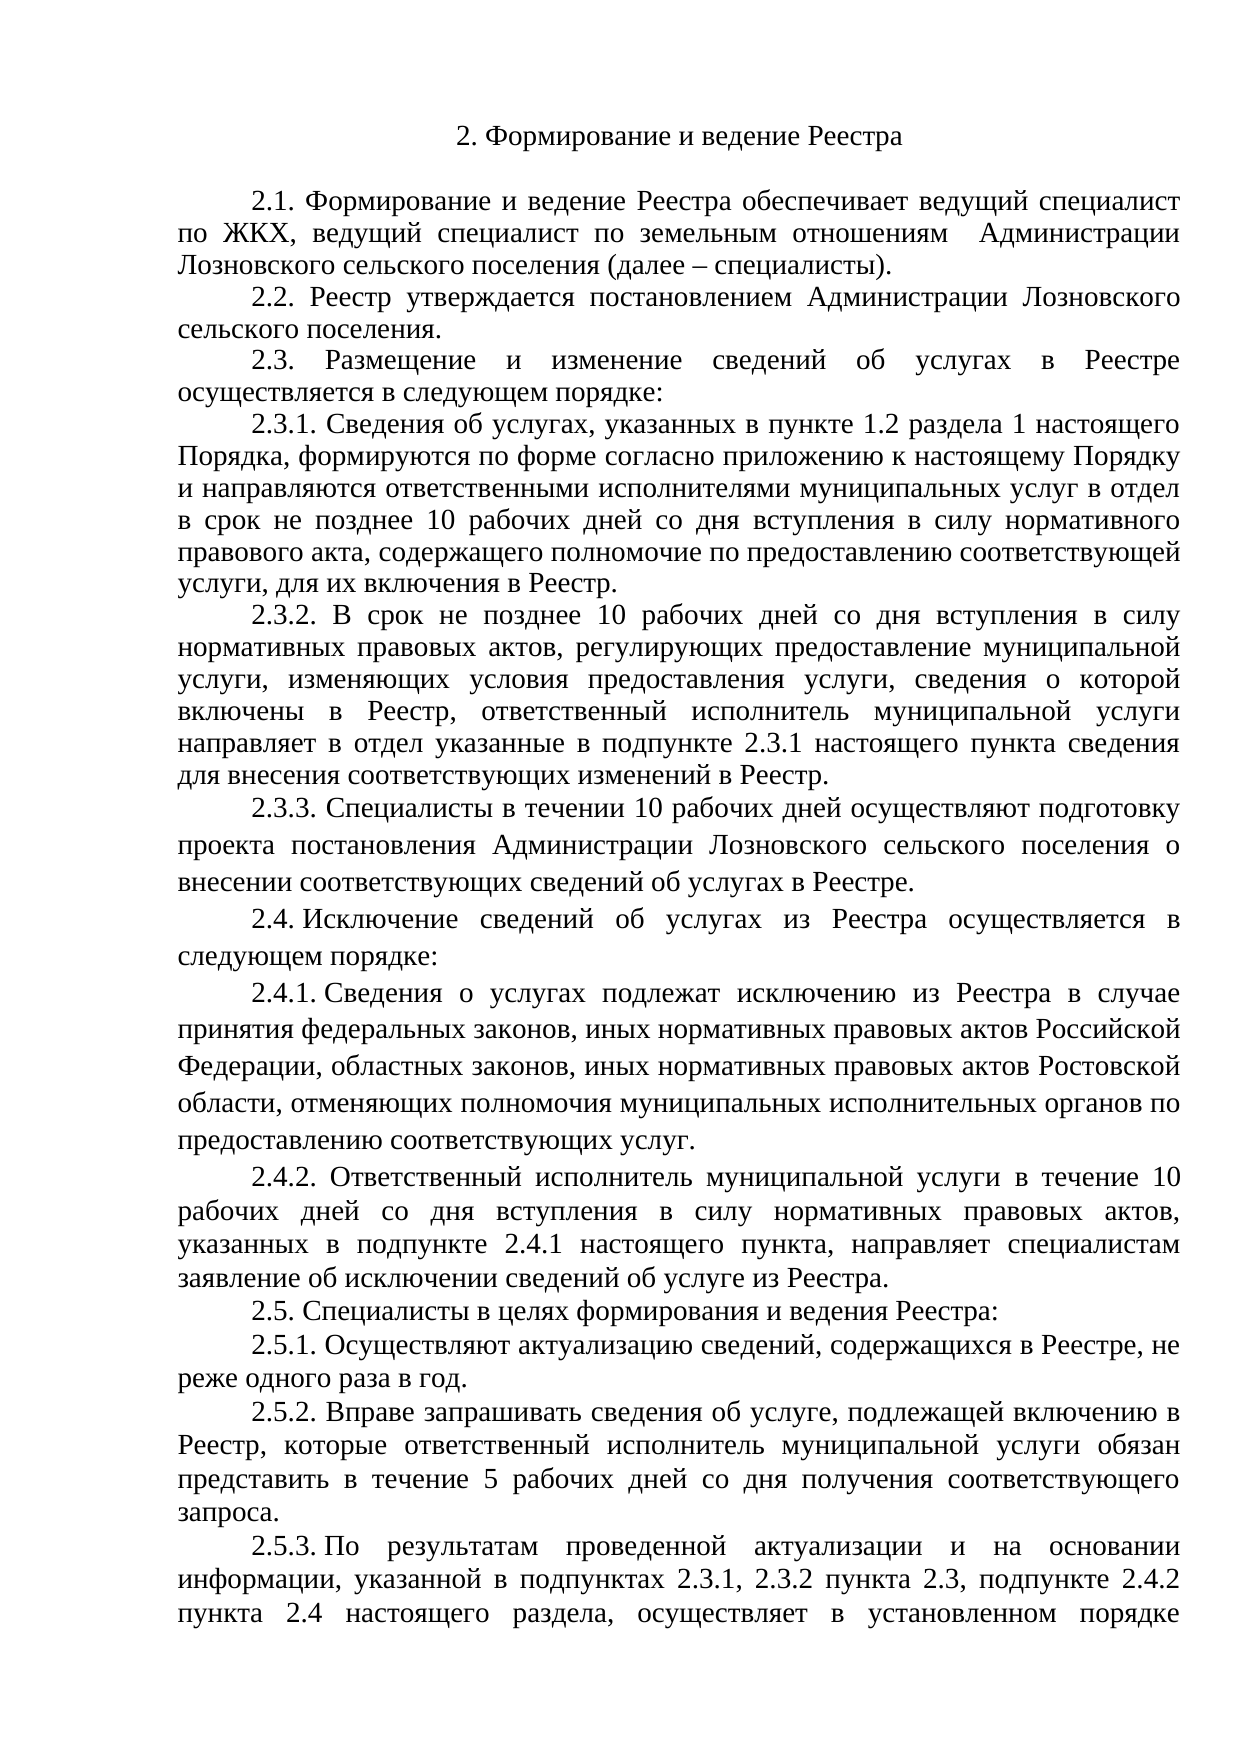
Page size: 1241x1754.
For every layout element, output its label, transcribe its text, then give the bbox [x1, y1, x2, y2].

text 2.3.1. Сведения об услугах, указанных в пункте 1.2 раздела 1 настоящего Порядка, формируются по форме согласно приложению к настоящему Порядку и направляются ответственными исполнителями муниципальных услуг в отдел в срок не позднее 10 рабочих дней со дня вступления в силу нормативного правового акта, содержащего полномочие по предоставлению соответствующей услуги, для их включения в Реестр. [177, 408, 1181, 599]
text 2. Формирование и ведение Реестра [177, 118, 1181, 152]
text 2.5.2. Вправе запрашивать сведения об услуге, подлежащей включению в Реестр, которые ответственный исполнитель муниципальной услуги обязан представить в течение 5 рабочих дней со дня получения соответствующего запроса. [177, 1394, 1181, 1528]
text 2.2. Реестр утверждается постановлением Администрации Лозновского сельского поселения. [177, 281, 1181, 344]
text 2.4.1. Сведения о услугах подлежат исключению из Реестра в случае принятия федеральных законов, иных нормативных правовых актов Российской Федерации, областных законов, иных нормативных правовых актов Ростовской области, отменяющих полномочия муниципальных исполнительных органов по предоставлению соответствующих услуг. [177, 975, 1181, 1156]
text 2.4. Исключение сведений об услугах из Реестра осуществляется в следующем порядке: [177, 901, 1181, 971]
text 2.5.1. Осуществляют актуализацию сведений, содержащихся в Реестре, не реже одного раза в год. [177, 1327, 1181, 1394]
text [177, 1528, 1181, 1629]
text 2.3. Размещение и изменение сведений об услугах в Реестре осуществляется в следующем порядке: [177, 344, 1181, 408]
text 2.5. Специалисты в целях формирования и ведения Реестра: [177, 1293, 1181, 1327]
text 2.4.2. Ответственный исполнитель муниципальной услуги в течение 10 рабочих дней со дня вступления в силу нормативных правовых актов, указанных в подпункте 2.4.1 настоящего пункта, направляет специалистам заявление об исключении сведений об услуге из Реестра. [177, 1159, 1181, 1293]
text 2.3.2. В срок не позднее 10 рабочих дней со дня вступления в силу нормативных правовых актов, регулирующих предоставление муниципальной услуги, изменяющих условия предоставления услуги, сведения о которой включены в Реестр, ответственный исполнитель муниципальной услуги направляет в отдел указанные в подпункте 2.3.1 настоящего пункта сведения для внесения соответствующих изменений в Реестр. [177, 599, 1181, 790]
text 2.1. Формирование и ведение Реестра обеспечивает ведущий специалист по ЖКХ, ведущий специалист по земельным отношениям Администрации Лозновского сельского поселения (далее – специалисты). [177, 185, 1181, 281]
text 2.3.3. Специалисты в течении 10 рабочих дней осуществляют подготовку проекта постановления Администрации Лозновского сельского поселения о внесении соответствующих сведений об услугах в Реестре. [177, 790, 1181, 898]
